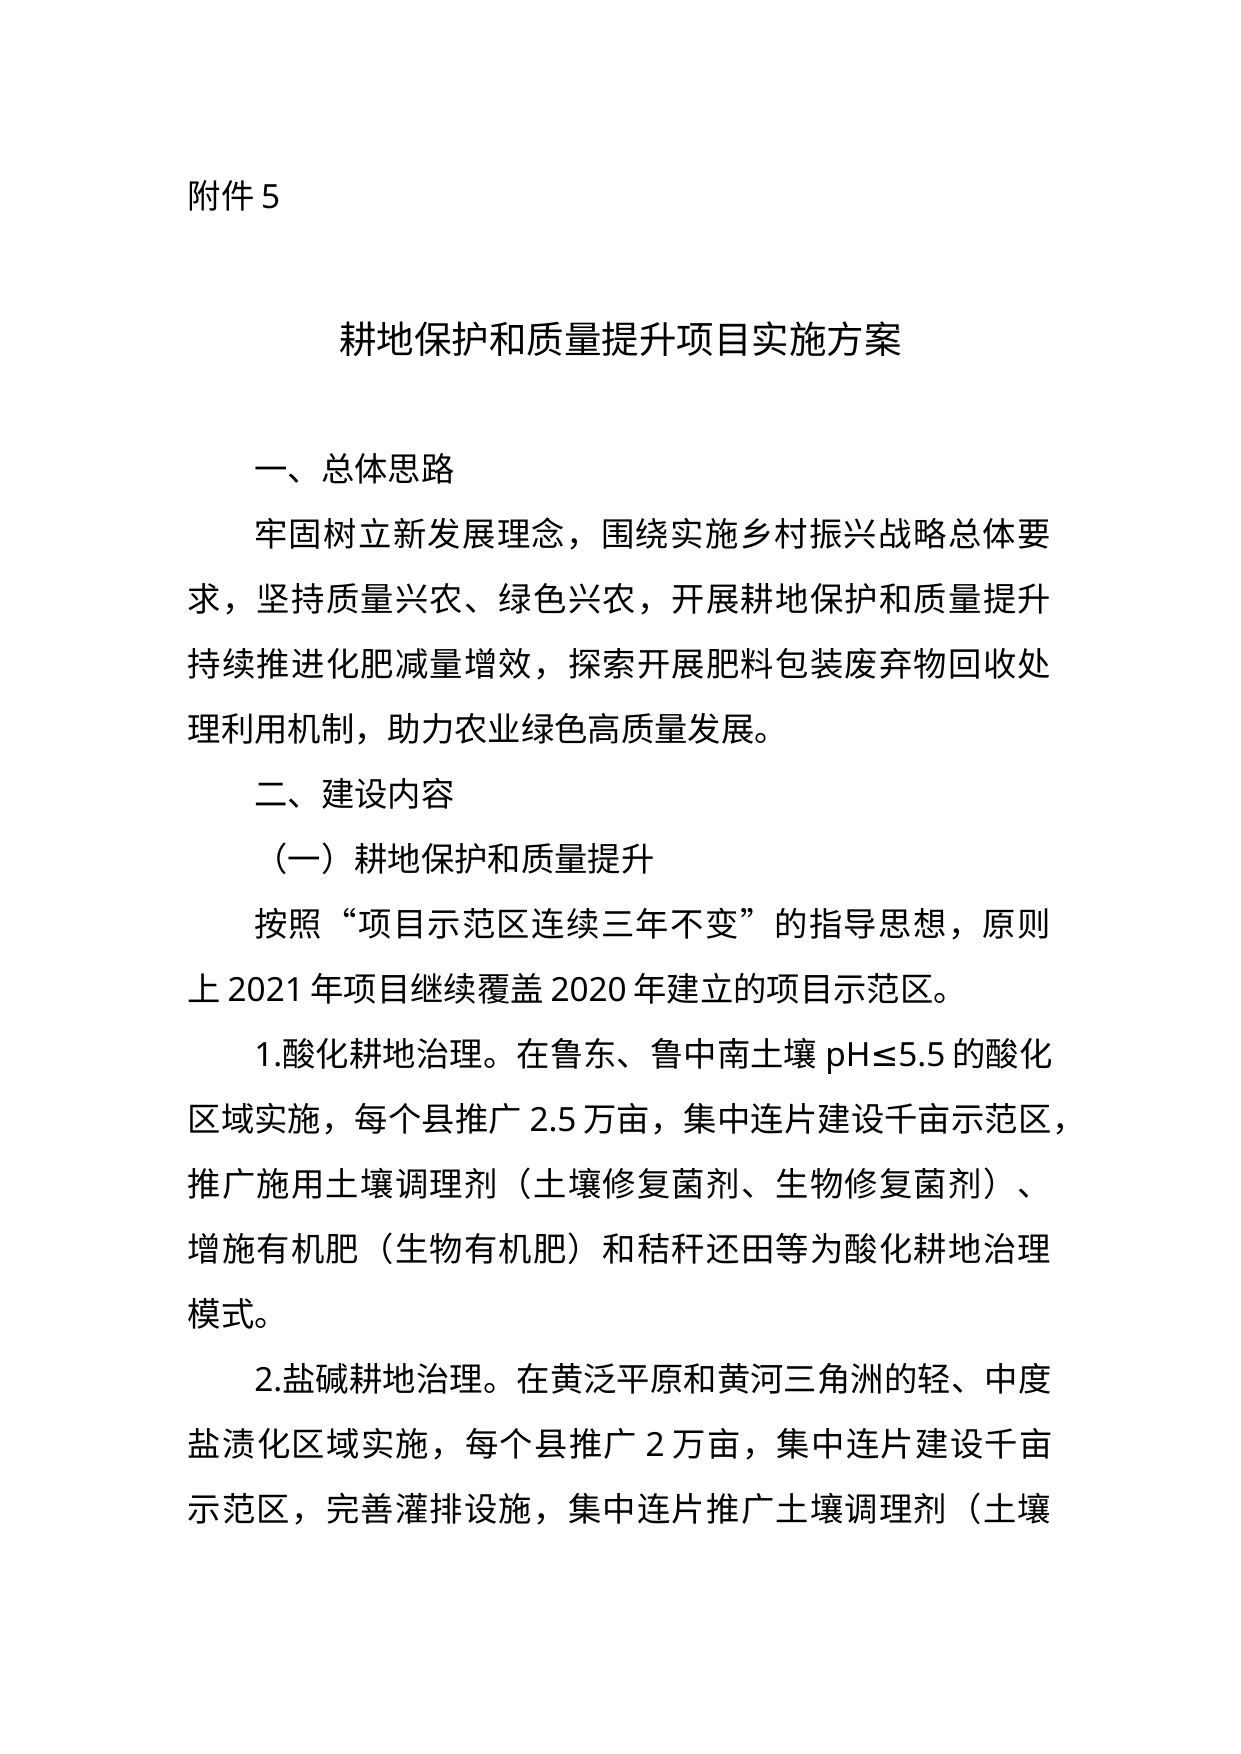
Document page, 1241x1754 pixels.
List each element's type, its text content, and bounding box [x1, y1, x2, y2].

text 二、建设内容 [187, 759, 1053, 824]
text 一、总体思路 [187, 434, 1053, 499]
text 附件5 [187, 162, 1053, 227]
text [187, 1344, 1053, 1539]
text 耕地保护和质量提升项目实施方案 [187, 304, 1053, 369]
text 按照“项目示范区连续三年不变”的指导思想，原则上2021年项目继续覆盖2020年建立的项目示范区。 [187, 889, 1053, 1019]
text 1.酸化耕地治理。在鲁东、鲁中南土壤pH≤5.5的酸化区域实施，每个县推广2.5万亩，集中连片建设千亩示范区，推广施用土壤调理剂（土壤修复菌剂、生物修复菌剂）、增施有机肥（生物有机肥）和秸秆还田等为酸化耕地治理模式。 [187, 1019, 1053, 1344]
text 牢固树立新发展理念，围绕实施乡村振兴战略总体要求，坚持质量兴农、绿色兴农，开展耕地保护和质量提升，持续推进化肥减量增效，探索开展肥料包装废弃物回收处理利用机制，助力农业绿色高质量发展。 [187, 499, 1053, 759]
text （一）耕地保护和质量提升 [187, 824, 1053, 889]
